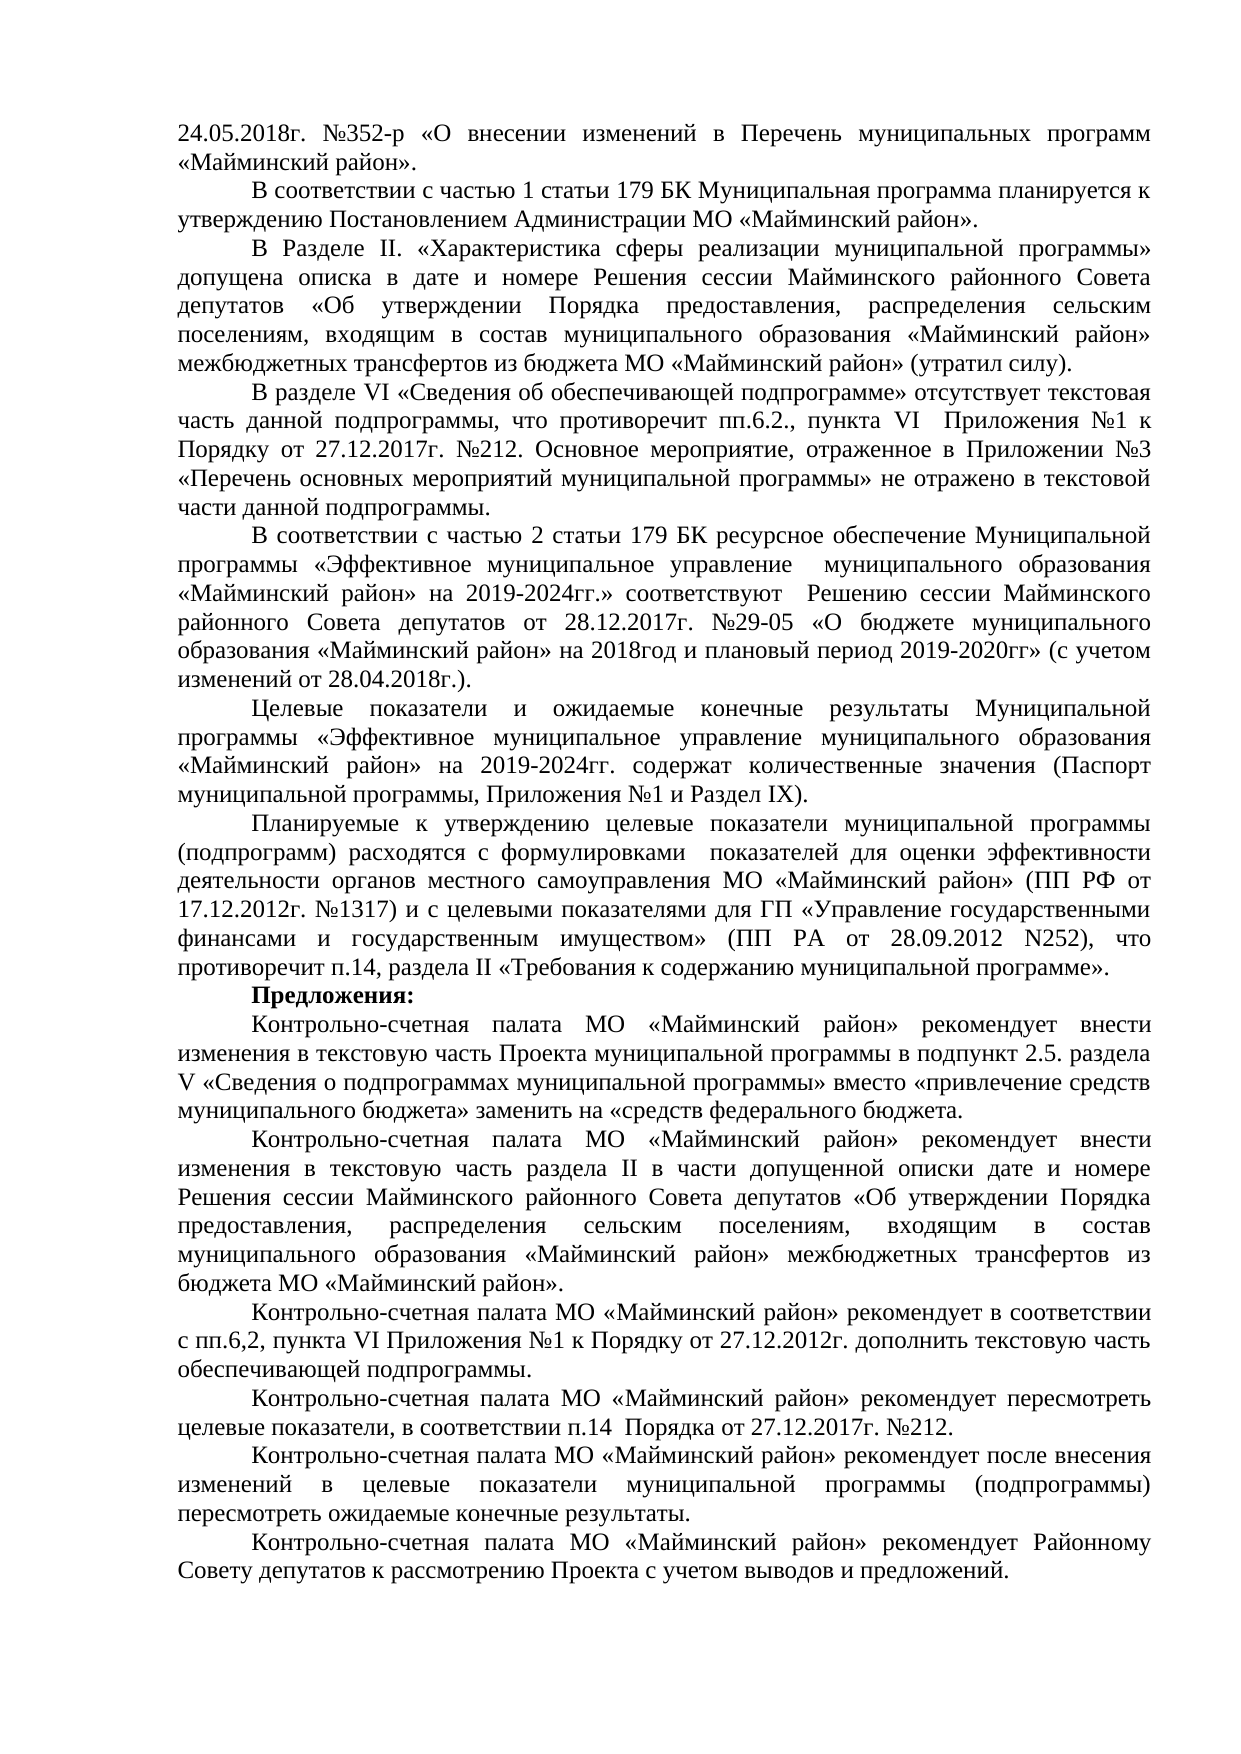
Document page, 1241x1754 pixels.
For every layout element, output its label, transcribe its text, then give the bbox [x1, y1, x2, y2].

text Контрольно-счетная палата МО «Майминский район» рекомендует внести изменения в текстовую часть раздела II в части допущенной описки дате и номере Решения сессии Майминского районного Совета депутатов «Об утверждении Порядка предоставления, распределения сельским поселениям, входящим в состав муниципального образования «Майминский район» межбюджетных трансфертов из бюджета МО «Майминский район». [177, 1124, 1152, 1297]
text Планируемые к утверждению целевые показатели муниципальной программы (подпрограмм) расходятся с формулировками показателей для оценки эффективности деятельности органов местного самоуправления МО «Майминский район» (ПП РФ от 17.12.2012г. №1317) и с целевыми показателями для ГП «Управление государственными финансами и государственным имуществом» (ПП РА от 28.09.2012 N252), что противоречит п.14, раздела II «Требования к содержанию муниципальной программе». [177, 808, 1152, 981]
text Контрольно-счетная палата МО «Майминский район» рекомендует после внесения изменений в целевые показатели муниципальной программы (подпрограммы) пересмотреть ожидаемые конечные результаты. [177, 1441, 1152, 1527]
text В соответствии с частью 1 статьи 179 БК Муниципальная программа планируется к утверждению Постановлением Администрации МО «Майминский район». [177, 176, 1152, 233]
text Контрольно-счетная палата МО «Майминский район» рекомендует внести изменения в текстовую часть Проекта муниципальной программы в подпункт 2.5. раздела V «Сведения о подпрограммах муниципальной программы» вместо «привлечение средств муниципального бюджета» заменить на «средств федерального бюджета. [177, 1009, 1152, 1124]
text Контрольно-счетная палата МО «Майминский район» рекомендует Районному Совету депутатов к рассмотрению Проекта с учетом выводов и предложений. [177, 1527, 1152, 1584]
text В Разделе II. «Характеристика сферы реализации муниципальной программы» допущена описка в дате и номере Решения сессии Майминского районного Совета депутатов «Об утверждении Порядка предоставления, распределения сельским поселениям, входящим в состав муниципального образования «Майминский район» межбюджетных трансфертов из бюджета МО «Майминский район» (утратил силу). [177, 233, 1152, 377]
text Контрольно-счетная палата МО «Майминский район» рекомендует пересмотреть целевые показатели, в соответствии п.14 Порядка от 27.12.2017г. №212. [177, 1383, 1152, 1441]
text В разделе VI «Сведения об обеспечивающей подпрограмме» отсутствует текстовая часть данной подпрограммы, что противоречит пп.6.2., пункта VI Приложения №1 к Порядку от 27.12.2017г. №212. Основное мероприятие, отраженное в Приложении №3 «Перечень основных мероприятий муниципальной программы» не отражено в текстовой части данной подпрограммы. [177, 377, 1152, 521]
text Контрольно-счетная палата МО «Майминский район» рекомендует в соответствии с пп.6,2, пункта VI Приложения №1 к Порядку от 27.12.2012г. дополнить текстовую часть обеспечивающей подпрограммы. [177, 1297, 1152, 1383]
text Предложения: [177, 981, 1152, 1009]
text Целевые показатели и ожидаемые конечные результаты Муниципальной программы «Эффективное муниципальное управление муниципального образования «Майминский район» на 2019-2024гг. содержат количественные значения (Паспорт муниципальной программы, Приложения №1 и Раздел IX). [177, 693, 1152, 808]
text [177, 118, 1152, 176]
text В соответствии с частью 2 статьи 179 БК ресурсное обеспечение Муниципальной программы «Эффективное муниципальное управление муниципального образования «Майминский район» на 2019-2024гг.» соответствуют Решению сессии Майминского районного Совета депутатов от 28.12.2017г. №29-05 «О бюджете муниципального образования «Майминский район» на 2018год и плановый период 2019-2020гг» (с учетом изменений от 28.04.2018г.). [177, 521, 1152, 693]
